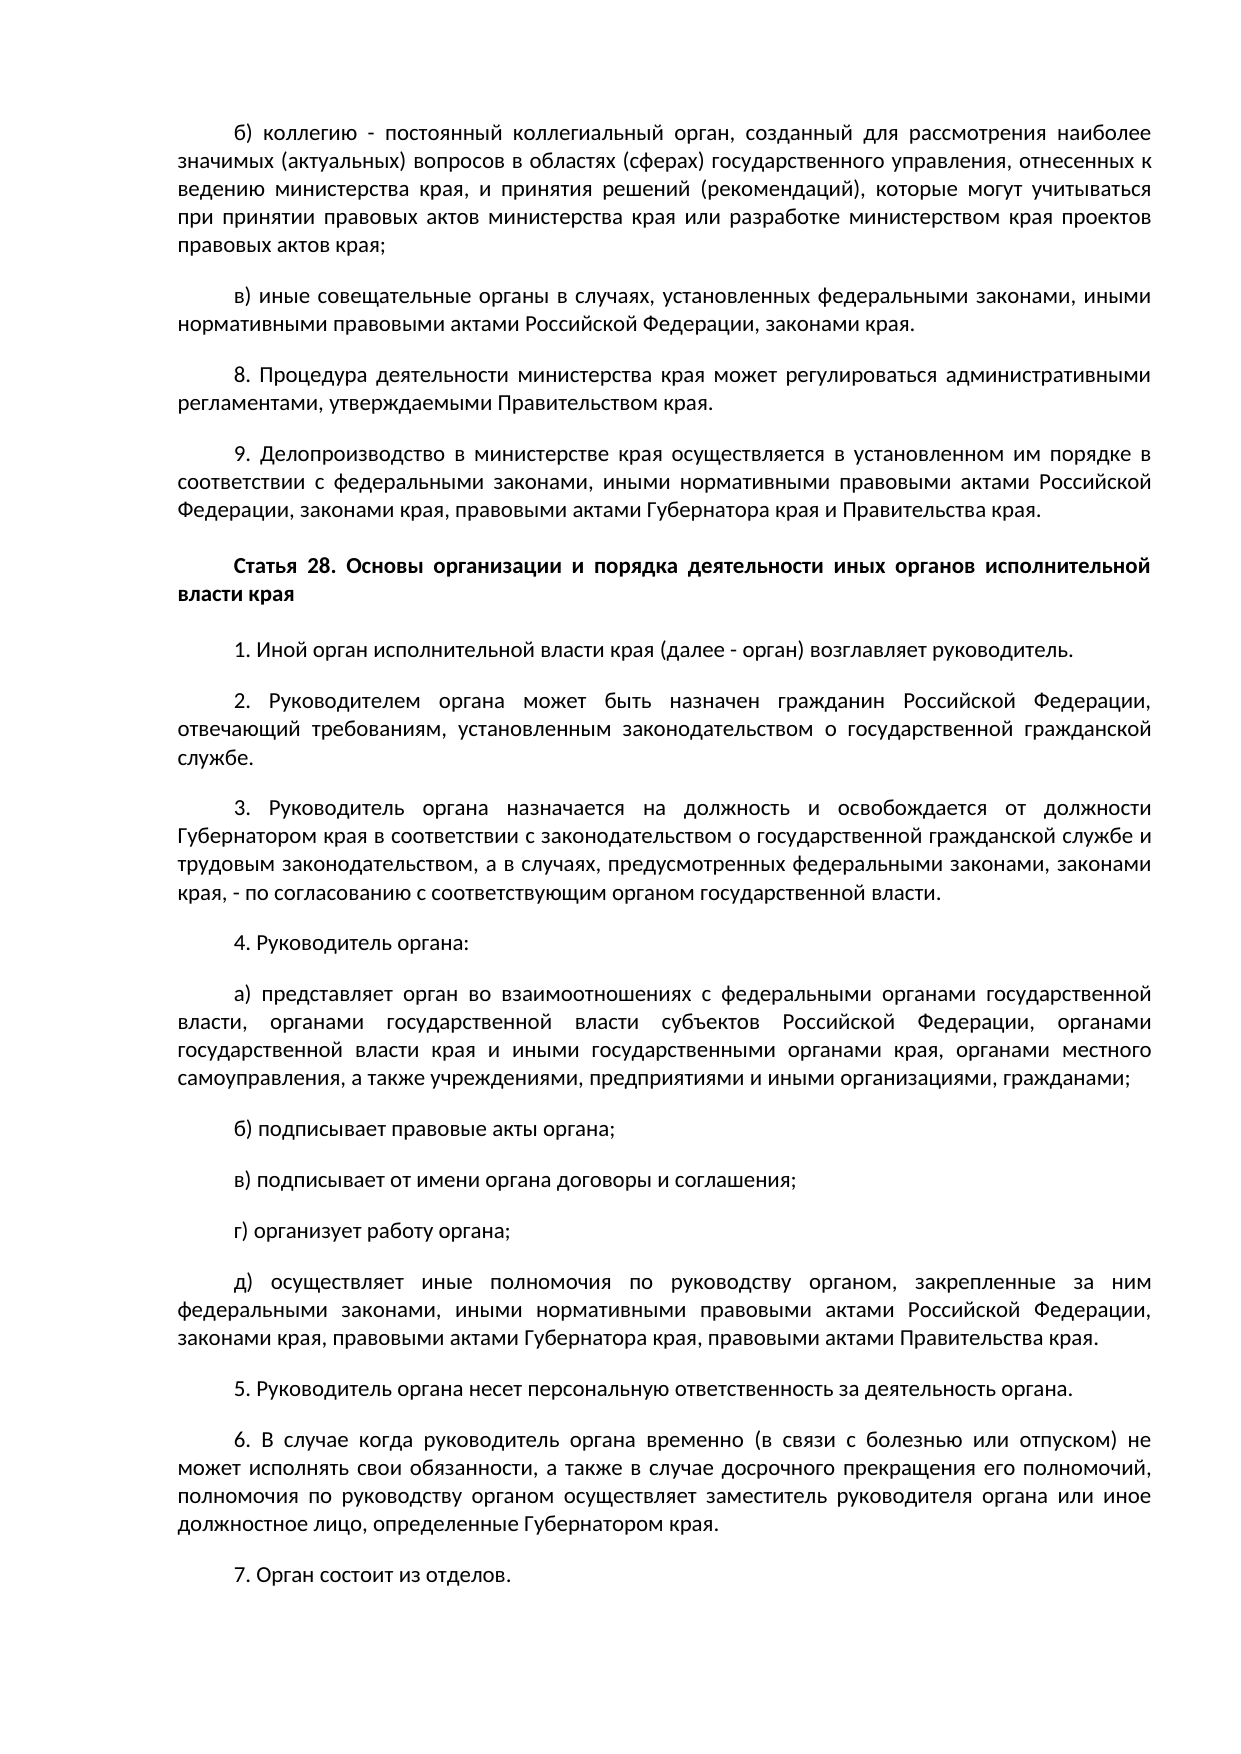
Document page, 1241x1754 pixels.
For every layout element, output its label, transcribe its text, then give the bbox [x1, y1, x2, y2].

text 2. Руководителем органа может быть назначен гражданин Российской Федерации, отвечающий требованиям, установленным законодательством о государственной гражданской службе. [177, 687, 1152, 771]
text 5. Руководитель органа несет персональную ответственность за деятельность органа. [177, 1374, 1152, 1402]
text в) подписывает от имени органа договоры и соглашения; [177, 1165, 1152, 1193]
text а) представляет орган во взаимоотношениях с федеральными органами государственной власти, органами государственной власти субъектов Российской Федерации, органами государственной власти края и иными государственными органами края, органами местного самоуправления, а также учреждениями, предприятиями и иными организациями, гражданами; [177, 979, 1152, 1092]
text д) осуществляет иные полномочия по руководству органом, закрепленные за ним федеральными законами, иными нормативными правовыми актами Российской Федерации, законами края, правовыми актами Губернатора края, правовыми актами Правительства края. [177, 1267, 1152, 1351]
text 6. В случае когда руководитель органа временно (в связи с болезнью или отпуском) не может исполнять свои обязанности, а также в случае досрочного прекращения его полномочий, полномочия по руководству органом осуществляет заместитель руководителя органа или иное должностное лицо, определенные Губернатором края. [177, 1425, 1152, 1537]
text 7. Орган состоит из отделов. [177, 1560, 1152, 1588]
text г) организует работу органа; [177, 1216, 1152, 1244]
text в) иные совещательные органы в случаях, установленных федеральными законами, иными нормативными правовыми актами Российской Федерации, законами края. [177, 281, 1152, 337]
text б) подписывает правовые акты органа; [177, 1114, 1152, 1142]
text 1. Иной орган исполнительной власти края (далее - орган) возглавляет руководитель. [177, 636, 1152, 664]
text 3. Руководитель органа назначается на должность и освобождается от должности Губернатором края в соответствии с законодательством о государственной гражданской службе и трудовым законодательством, а в случаях, предусмотренных федеральными законами, законами края, - по согласованию с соответствующим органом государственной власти. [177, 793, 1152, 906]
text б) коллегию - постоянный коллегиальный орган, созданный для рассмотрения наиболее значимых (актуальных) вопросов в областях (сферах) государственного управления, отнесенных к ведению министерства края, и принятия решений (рекомендаций), которые могут учитываться при принятии правовых актов министерства края или разработке министерством края проектов правовых актов края; [177, 118, 1152, 258]
text 9. Делопроизводство в министерстве края осуществляется в установленном им порядке в соответствии с федеральными законами, иными нормативными правовыми актами Российской Федерации, законами края, правовыми актами Губернатора края и Правительства края. [177, 439, 1152, 523]
text 8. Процедура деятельности министерства края может регулироваться административными регламентами, утверждаемыми Правительством края. [177, 360, 1152, 416]
text 4. Руководитель органа: [177, 928, 1152, 957]
text Статья 28. Основы организации и порядка деятельности иных органов исполнительной власти края [177, 551, 1152, 607]
